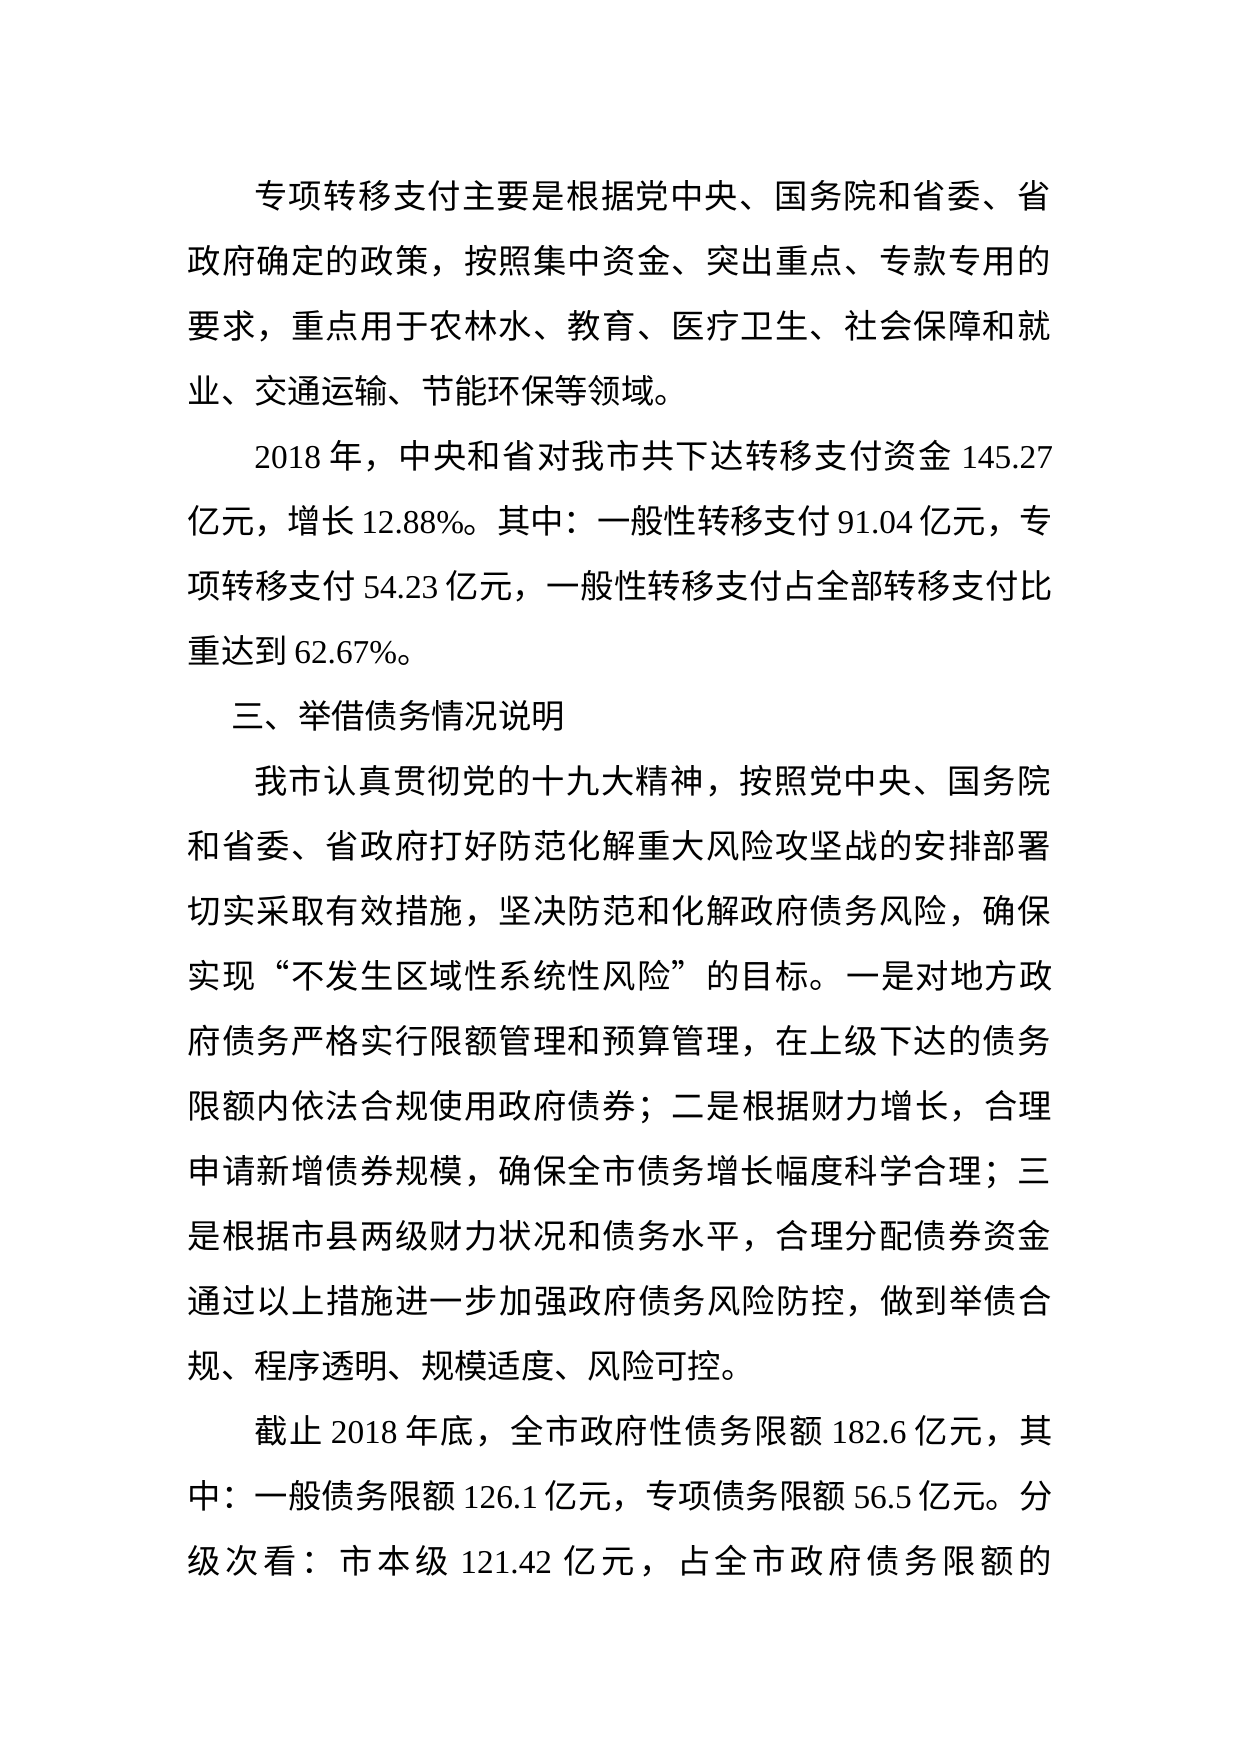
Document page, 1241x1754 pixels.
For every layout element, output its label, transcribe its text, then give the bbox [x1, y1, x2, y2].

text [187, 1397, 1053, 1592]
text 2018年，中央和省对我市共下达转移支付资金145.27亿元，增长12.88%。其中：一般性转移支付91.04亿元，专项转移支付54.23亿元，一般性转移支付占全部转移支付比重达到62.67%。 [187, 422, 1053, 682]
text 专项转移支付主要是根据党中央、国务院和省委、省政府确定的政策，按照集中资金、突出重点、专款专用的要求，重点用于农林水、教育、医疗卫生、社会保障和就业、交通运输、节能环保等领域。 [187, 162, 1053, 422]
text 我市认真贯彻党的十九大精神，按照党中央、国务院和省委、省政府打好防范化解重大风险攻坚战的安排部署，切实采取有效措施，坚决防范和化解政府债务风险，确保实现“不发生区域性系统性风险”的目标。一是对地方政府债务严格实行限额管理和预算管理，在上级下达的债务限额内依法合规使用政府债券；二是根据财力增长，合理申请新增债券规模，确保全市债务增长幅度科学合理；三是根据市县两级财力状况和债务水平，合理分配债券资金。通过以上措施进一步加强政府债务风险防控，做到举债合规、程序透明、规模适度、风险可控。 [187, 747, 1053, 1397]
list 举借债务情况说明 [187, 682, 1053, 747]
